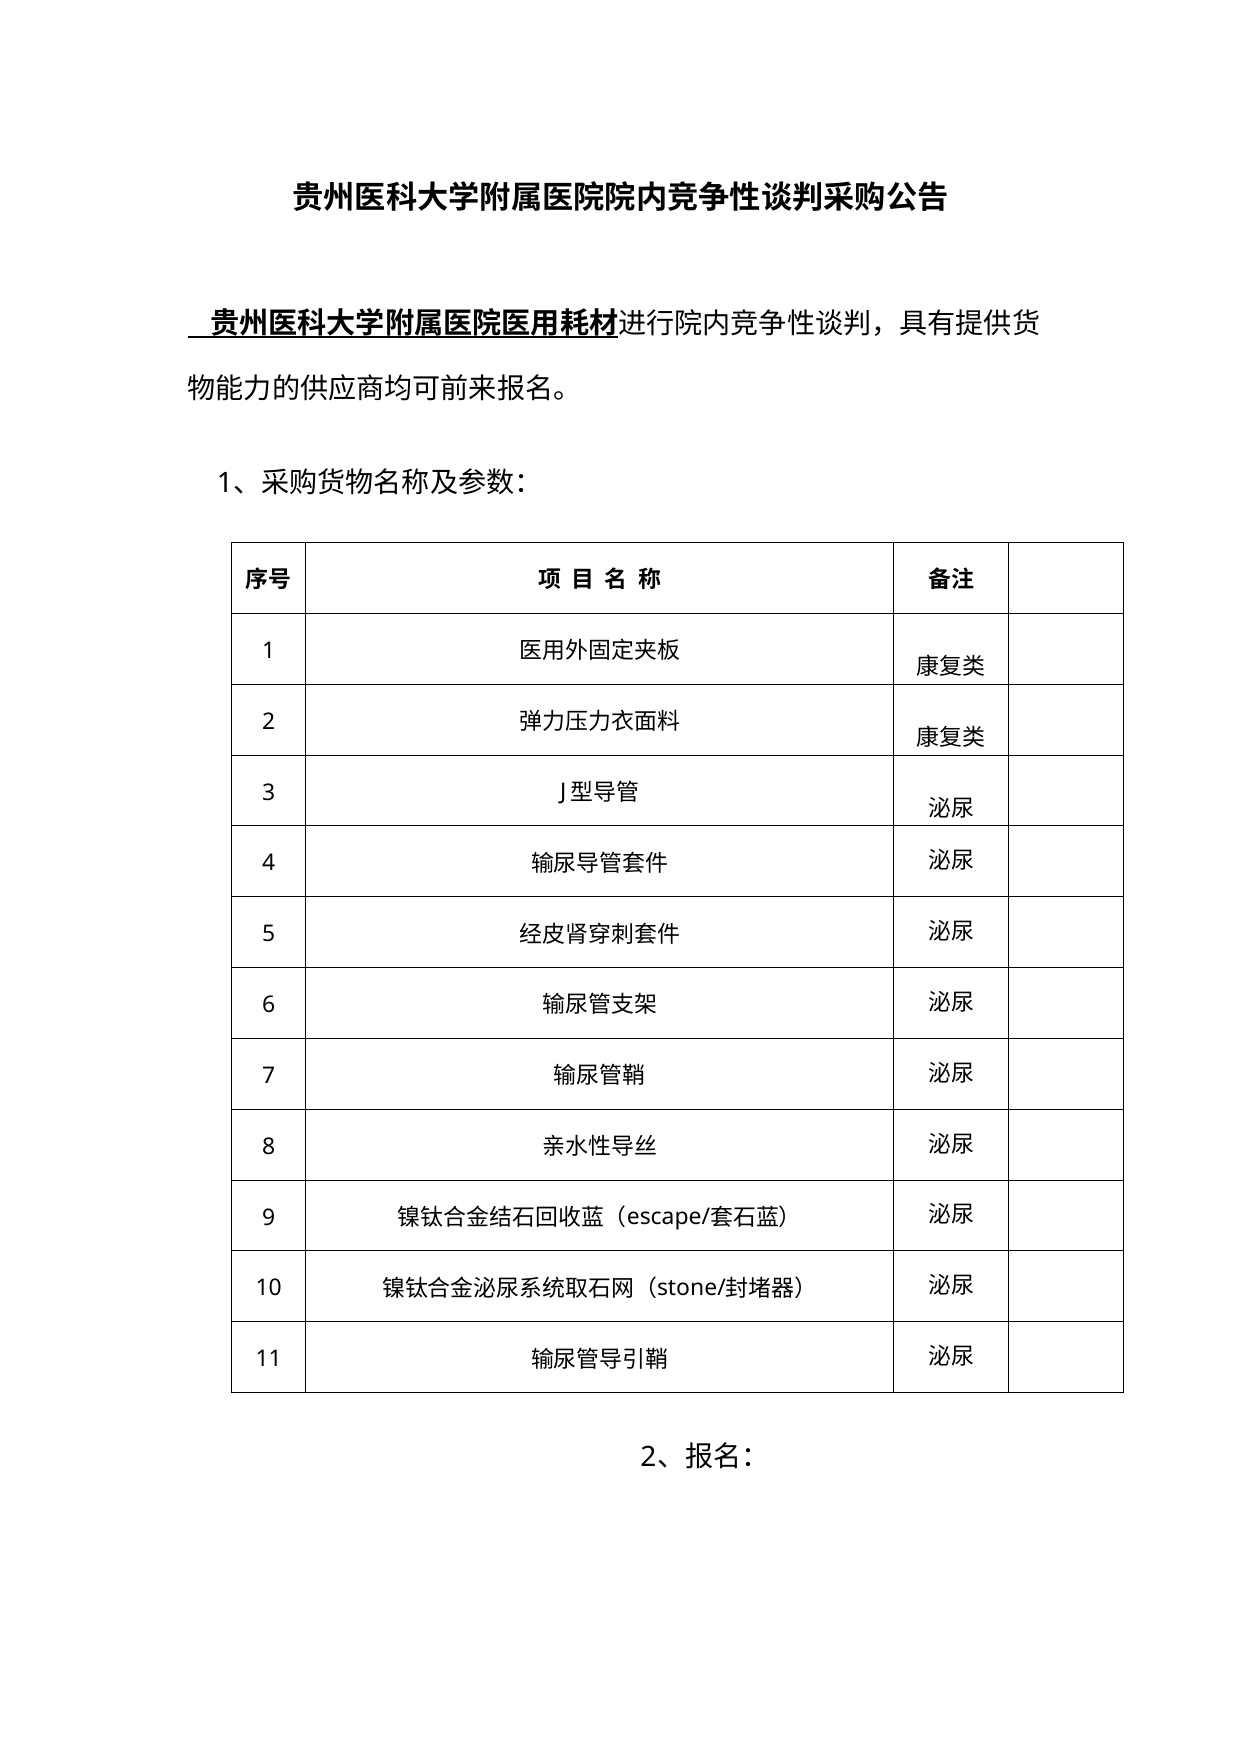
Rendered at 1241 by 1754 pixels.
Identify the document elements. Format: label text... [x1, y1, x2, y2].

table_cell [1009, 1110, 1123, 1179]
text 贵州医科大学附属医院院内竞争性谈判采购公告 [187, 162, 1053, 227]
table_cell 泌尿 [894, 1251, 1008, 1321]
table_cell [1009, 897, 1123, 967]
table_header 备注 [894, 543, 1008, 613]
table_cell 医用外固定夹板 [306, 614, 893, 684]
table_cell 4 [232, 826, 305, 896]
table_cell 亲水性导丝 [306, 1110, 893, 1179]
table_cell 泌尿 [894, 1039, 1008, 1109]
table_cell [1009, 1039, 1123, 1109]
table_cell 经皮肾穿刺套件 [306, 897, 893, 967]
table_header 项 目 名 称 [306, 543, 893, 613]
table_cell 输尿管支架 [306, 968, 893, 1038]
table_cell [1009, 1181, 1123, 1250]
table_cell 输尿管导引鞘 [306, 1322, 893, 1392]
table_cell 康复类 [894, 685, 1008, 754]
table_cell 6 [232, 968, 305, 1038]
table_cell 8 [232, 1110, 305, 1179]
table_cell 10 [232, 1251, 305, 1321]
table_cell 泌尿 [894, 1181, 1008, 1250]
table_cell [1009, 614, 1123, 684]
table_cell [1009, 968, 1123, 1038]
table_cell 1 [232, 614, 305, 684]
table_cell 泌尿 [894, 1110, 1008, 1179]
table_cell [1009, 685, 1123, 754]
text 贵州医科大学附属医院医用耗材进行院内竞争性谈判，具有提供货物能力的供应商均可前来报名。 [187, 289, 1053, 419]
table_cell J型导管 [306, 756, 893, 825]
table_cell [1009, 1251, 1123, 1321]
table_cell 弹力压力衣面料 [306, 685, 893, 754]
table_header 序号 [232, 543, 305, 613]
table_cell [1009, 1322, 1123, 1392]
table_cell 泌尿 [894, 826, 1008, 896]
table_cell 泌尿 [894, 1322, 1008, 1392]
table_cell 11 [232, 1322, 305, 1392]
table_cell 输尿管鞘 [306, 1039, 893, 1109]
table_cell 3 [232, 756, 305, 825]
table_cell 镍钛合金泌尿系统取石网（stone/封堵器） [306, 1251, 893, 1321]
table_cell [1009, 826, 1123, 896]
table_cell 输尿导管套件 [306, 826, 893, 896]
text 1、采购货物名称及参数： [187, 448, 1053, 513]
table_header [1009, 543, 1123, 613]
table_cell 5 [232, 897, 305, 967]
table_cell 7 [232, 1039, 305, 1109]
text 2、报名： [187, 1422, 1053, 1487]
table_cell [1009, 756, 1123, 825]
table_cell 康复类 [894, 614, 1008, 684]
table_cell 泌尿 [894, 968, 1008, 1038]
table_cell 泌尿 [894, 756, 1008, 825]
table_cell 2 [232, 685, 305, 754]
table_cell 9 [232, 1181, 305, 1250]
table_cell 泌尿 [894, 897, 1008, 967]
table_cell 镍钛合金结石回收蓝（escape/套石蓝） [306, 1181, 893, 1250]
